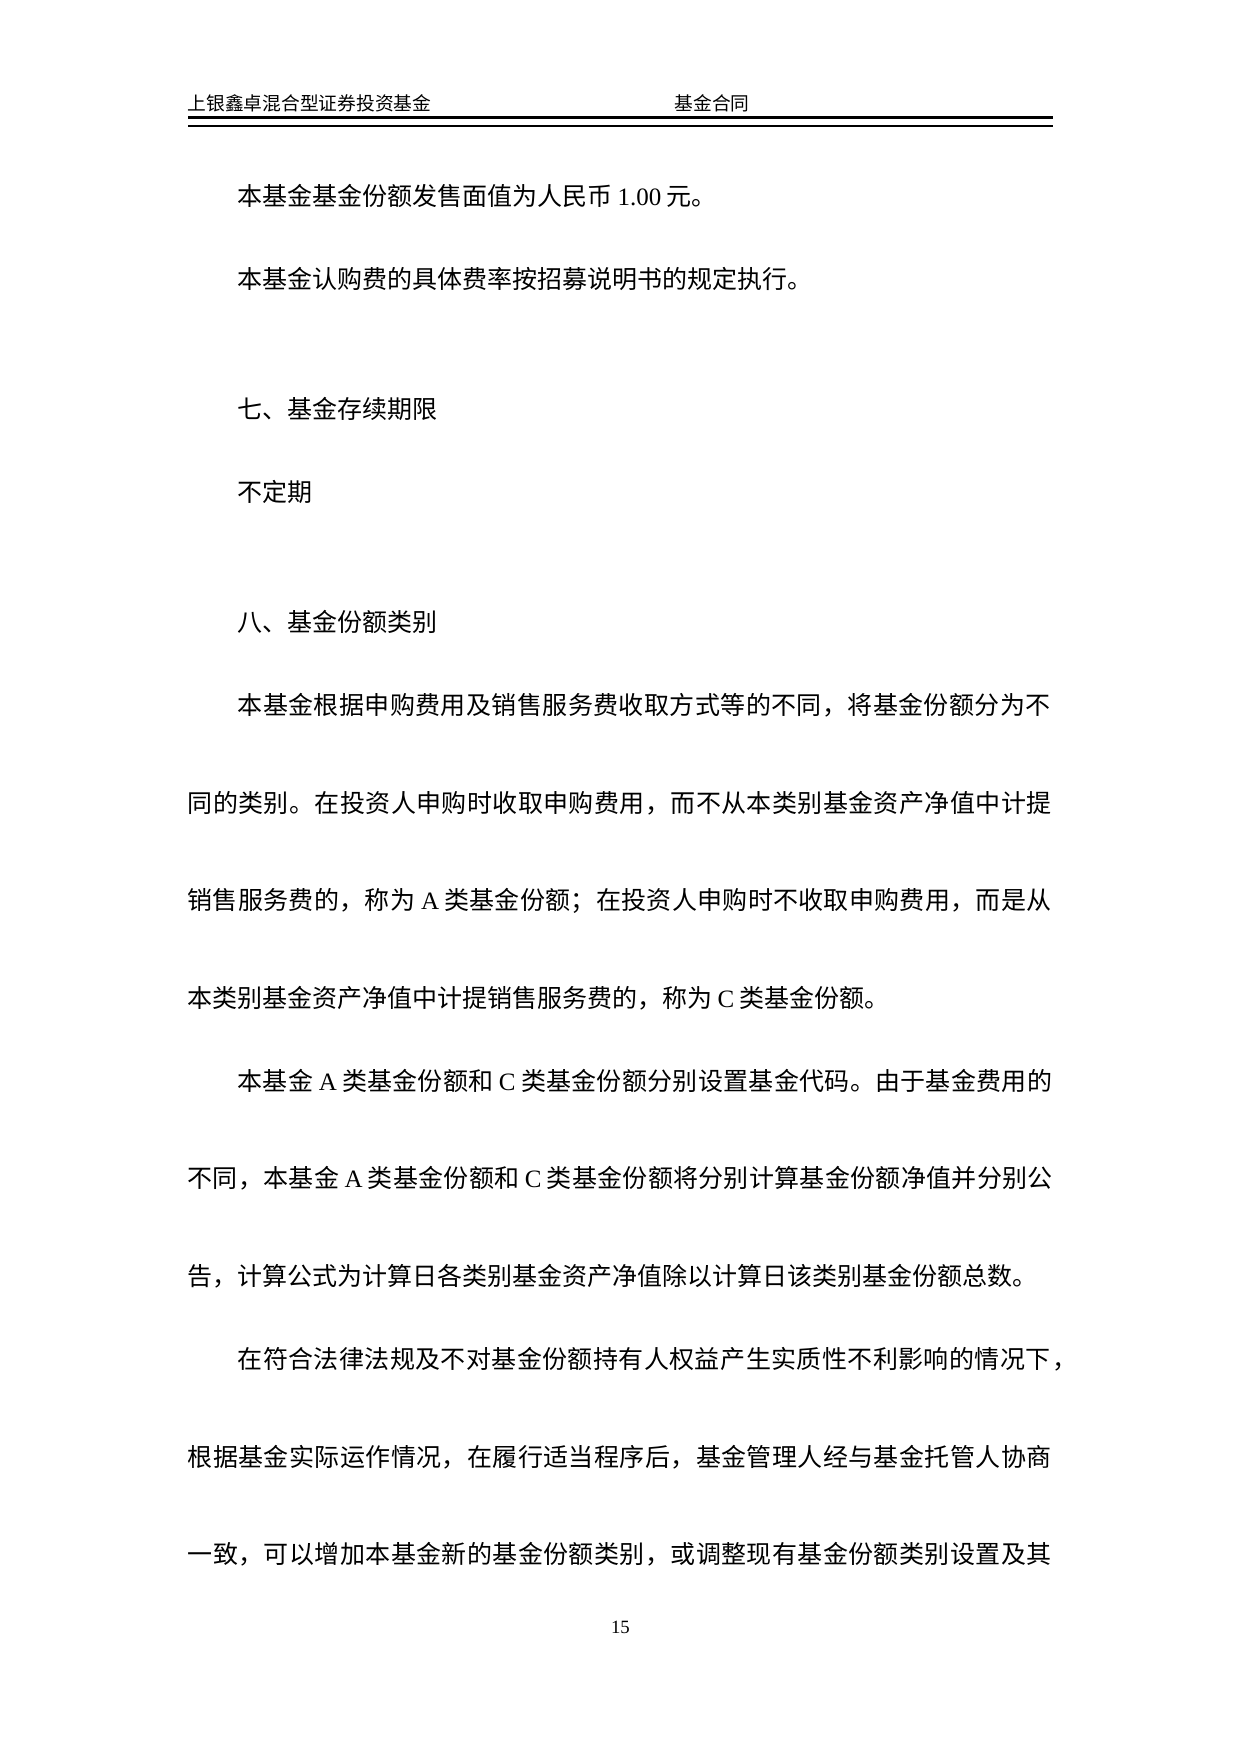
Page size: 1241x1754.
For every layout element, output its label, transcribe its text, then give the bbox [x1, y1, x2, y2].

text 不定期 [187, 458, 1053, 523]
text 八、基金份额类别 [187, 588, 1053, 653]
text 本基金认购费的具体费率按招募说明书的规定执行。 [187, 245, 1053, 310]
text 七、基金存续期限 [187, 375, 1053, 440]
text 本基金根据申购费用及销售服务费收取方式等的不同，将基金份额分为不同的类别。在投资人申购时收取申购费用，而不从本类别基金资产净值中计提销售服务费的，称为A类基金份额；在投资人申购时不收取申购费用，而是从本类别基金资产净值中计提销售服务费的，称为C类基金份额。 [187, 671, 1053, 1029]
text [187, 1325, 1053, 1585]
text 本基金A类基金份额和C类基金份额分别设置基金代码。由于基金费用的不同，本基金A类基金份额和C类基金份额将分别计算基金份额净值并分别公告，计算公式为计算日各类别基金资产净值除以计算日该类别基金份额总数。 [187, 1047, 1053, 1307]
text 本基金基金份额发售面值为人民币1.00元。 [187, 162, 1053, 227]
